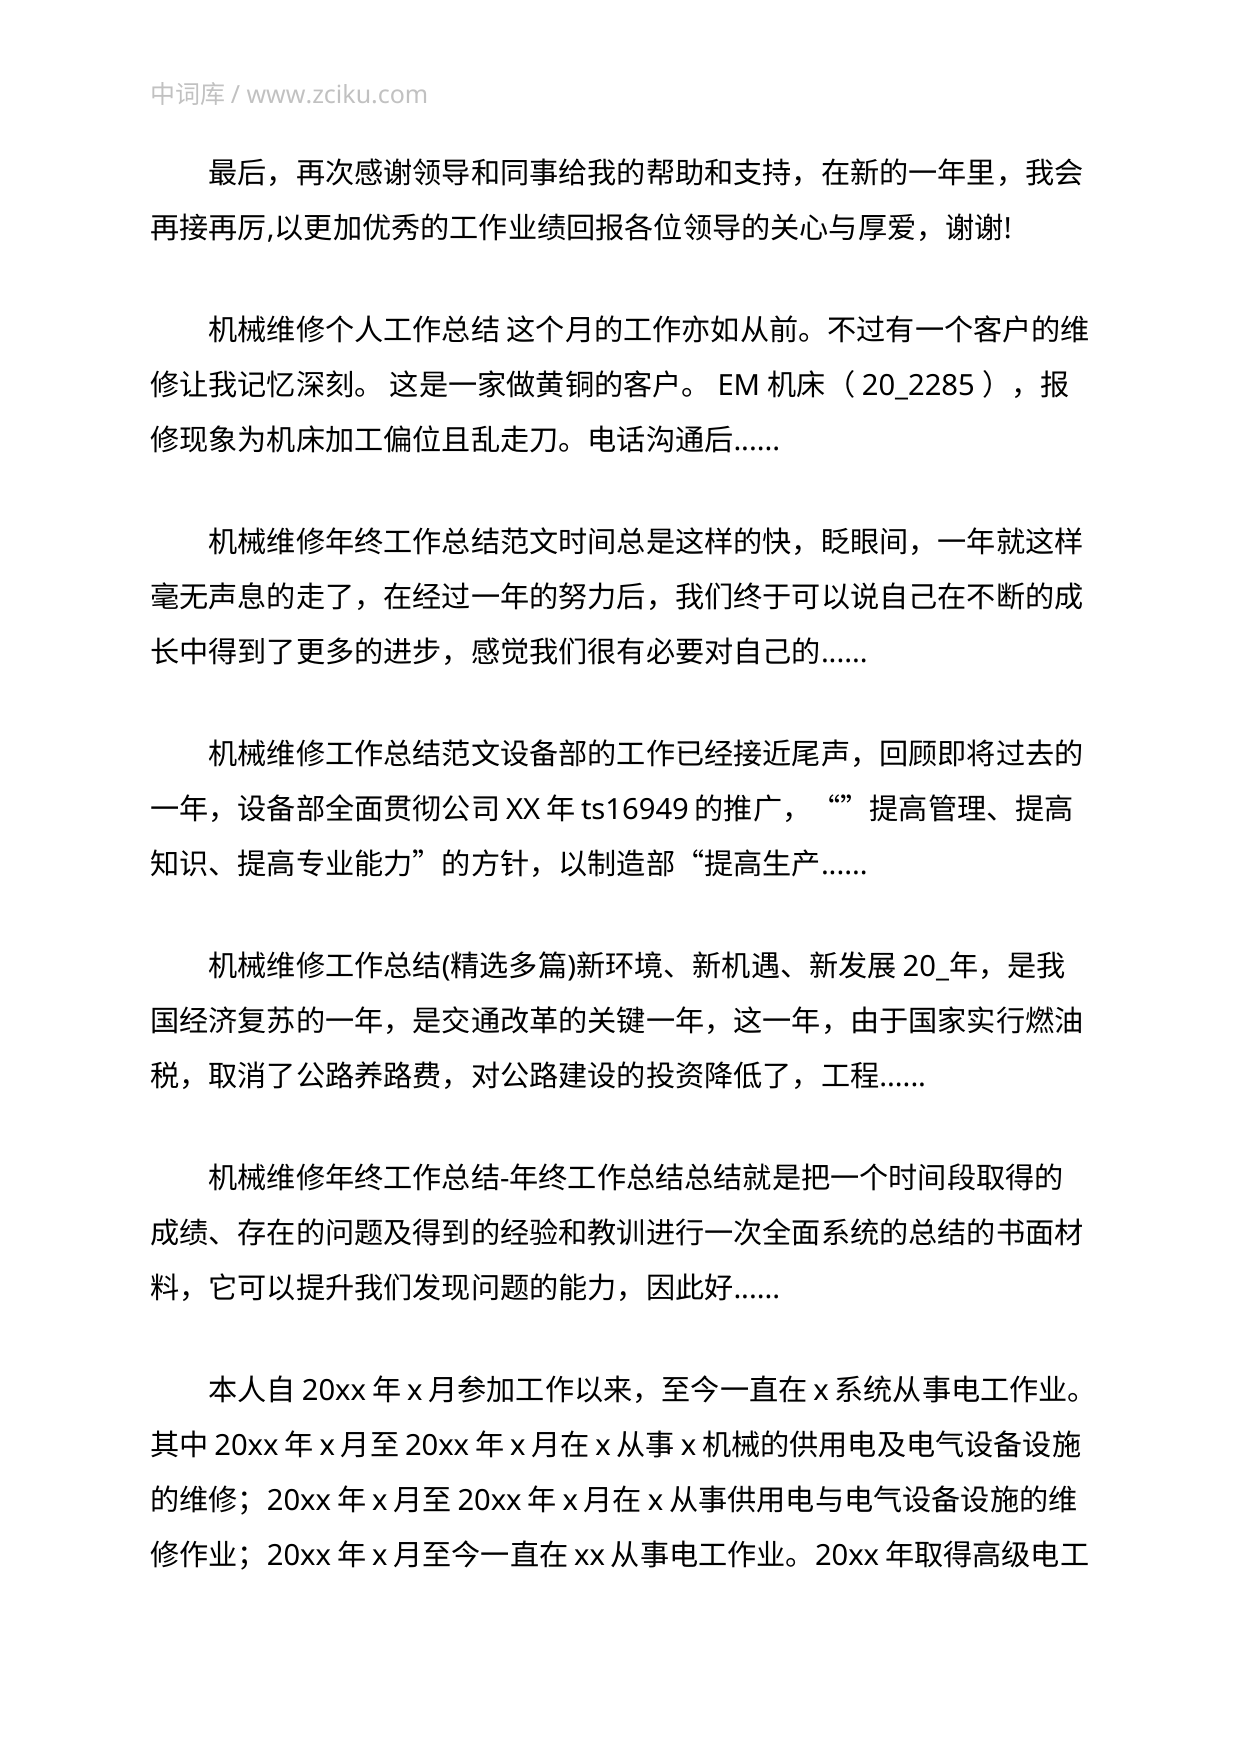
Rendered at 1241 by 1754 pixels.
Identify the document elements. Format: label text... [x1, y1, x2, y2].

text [150, 1366, 1090, 1573]
text 机械维修年终工作总结-年终工作总结总结就是把一个时间段取得的成绩、存在的问题及得到的经验和教训进行一次全面系统的总结的书面材料，它可以提升我们发现问题的能力，因此好...... [150, 1154, 1090, 1307]
text 最后，再次感谢领导和同事给我的帮助和支持，在新的一年里，我会再接再厉,以更加优秀的工作业绩回报各位领导的关心与厚爱，谢谢! [150, 150, 1090, 247]
text 机械维修工作总结范文设备部的工作已经接近尾声，回顾即将过去的一年，设备部全面贯彻公司XX年ts16949的推广，“”提高管理、提高知识、提高专业能力”的方针，以制造部“提高生产...... [150, 731, 1090, 883]
text 机械维修年终工作总结范文时间总是这样的快，眨眼间，一年就这样毫无声息的走了，在经过一年的努力后，我们终于可以说自己在不断的成长中得到了更多的进步，感觉我们很有必要对自己的...... [150, 519, 1090, 671]
text 机械维修工作总结(精选多篇)新环境、新机遇、新发展20_年，是我国经济复苏的一年，是交通改革的关键一年，这一年，由于国家实行燃油税，取消了公路养路费，对公路建设的投资降低了，工程...... [150, 942, 1090, 1095]
text 机械维修个人工作总结 这个月的工作亦如从前。不过有一个客户的维修让我记忆深刻。 这是一家做黄铜的客户。 EM 机床（ 20_2285 ），报修现象为机床加工偏位且乱走刀。电话沟通后...... [150, 307, 1090, 459]
